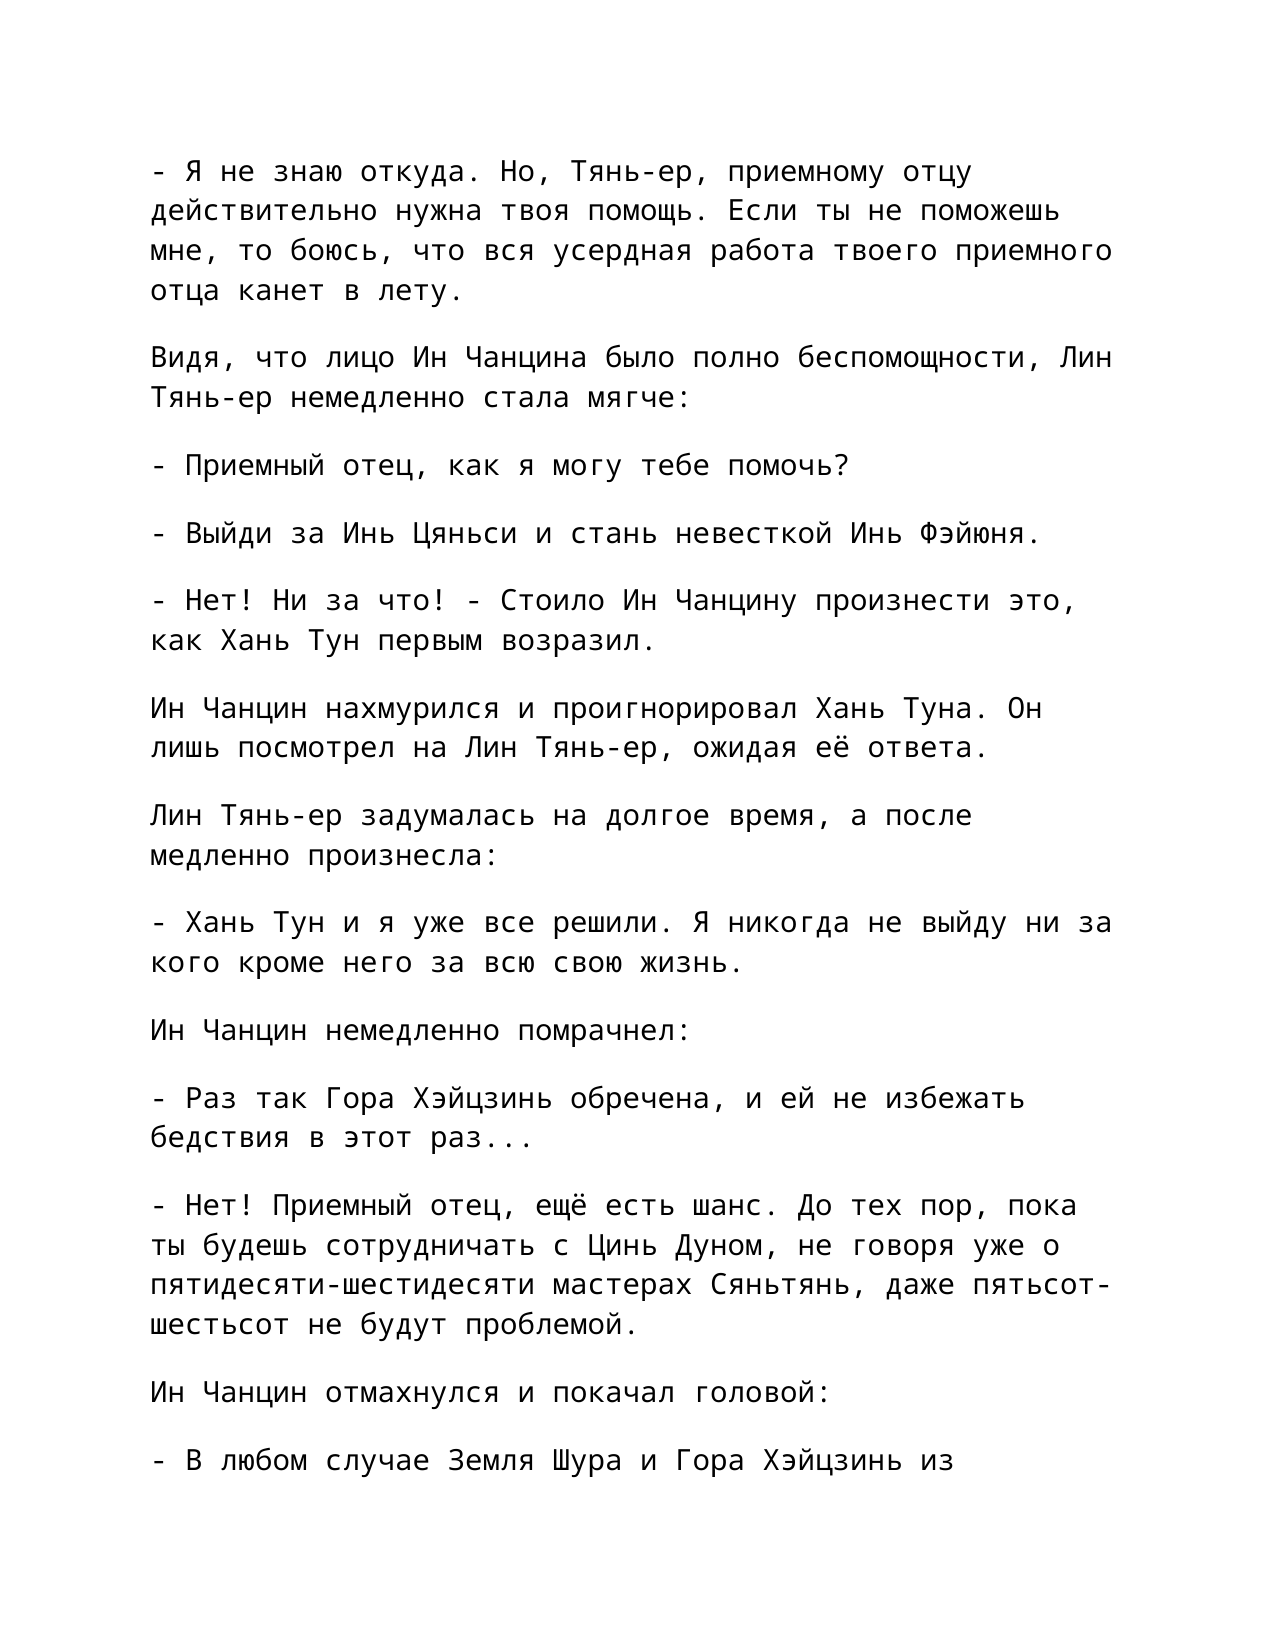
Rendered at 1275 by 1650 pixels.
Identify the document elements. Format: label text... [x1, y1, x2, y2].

text - Нет! Ни за что! - Стоило Ин Чанцину произнести это, как Хань Тун первым возразил. [150, 579, 1125, 659]
text Ин Чанцин немедленно помрачнел: [150, 1009, 1125, 1049]
text Ин Чанцин отмахнулся и покачал головой: [150, 1371, 1125, 1411]
text - Приемный отец, как я могу тебе помочь? [150, 444, 1125, 484]
text - Хань Тун и я уже все решили. Я никогда не выйду ни за кого кроме него за всю свою жизнь. [150, 902, 1125, 981]
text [150, 1439, 1125, 1478]
text - Раз так Гора Хэйцзинь обречена, и ей не избежать бедствия в этот раз... [150, 1077, 1125, 1156]
text - Выйди за Инь Цяньси и стань невесткой Инь Фэйюня. [150, 512, 1125, 552]
text - Нет! Приемный отец, ещё есть шанс. До тех пор, пока ты будешь сотрудничать с Цинь Дуном, не говоря уже о пятидесяти-шестидесяти мастерах Сяньтянь, даже пятьсот-шестьсот не будут проблемой. [150, 1184, 1125, 1343]
text Ин Чанцин нахмурился и проигнорировал Хань Туна. Он лишь посмотрел на Лин Тянь-ер, ожидая её ответа. [150, 687, 1125, 766]
text - Я не знаю откуда. Но, Тянь-ер, приемному отцу действительно нужна твоя помощь. Если ты не поможешь мне, то боюсь, что вся усердная работа твоего приемного отца канет в лету. [150, 150, 1125, 309]
text Видя, что лицо Ин Чанцина было полно беспомощности, Лин Тянь-ер немедленно стала мягче: [150, 337, 1125, 416]
text Лин Тянь-ер задумалась на долгое время, а после медленно произнесла: [150, 794, 1125, 874]
